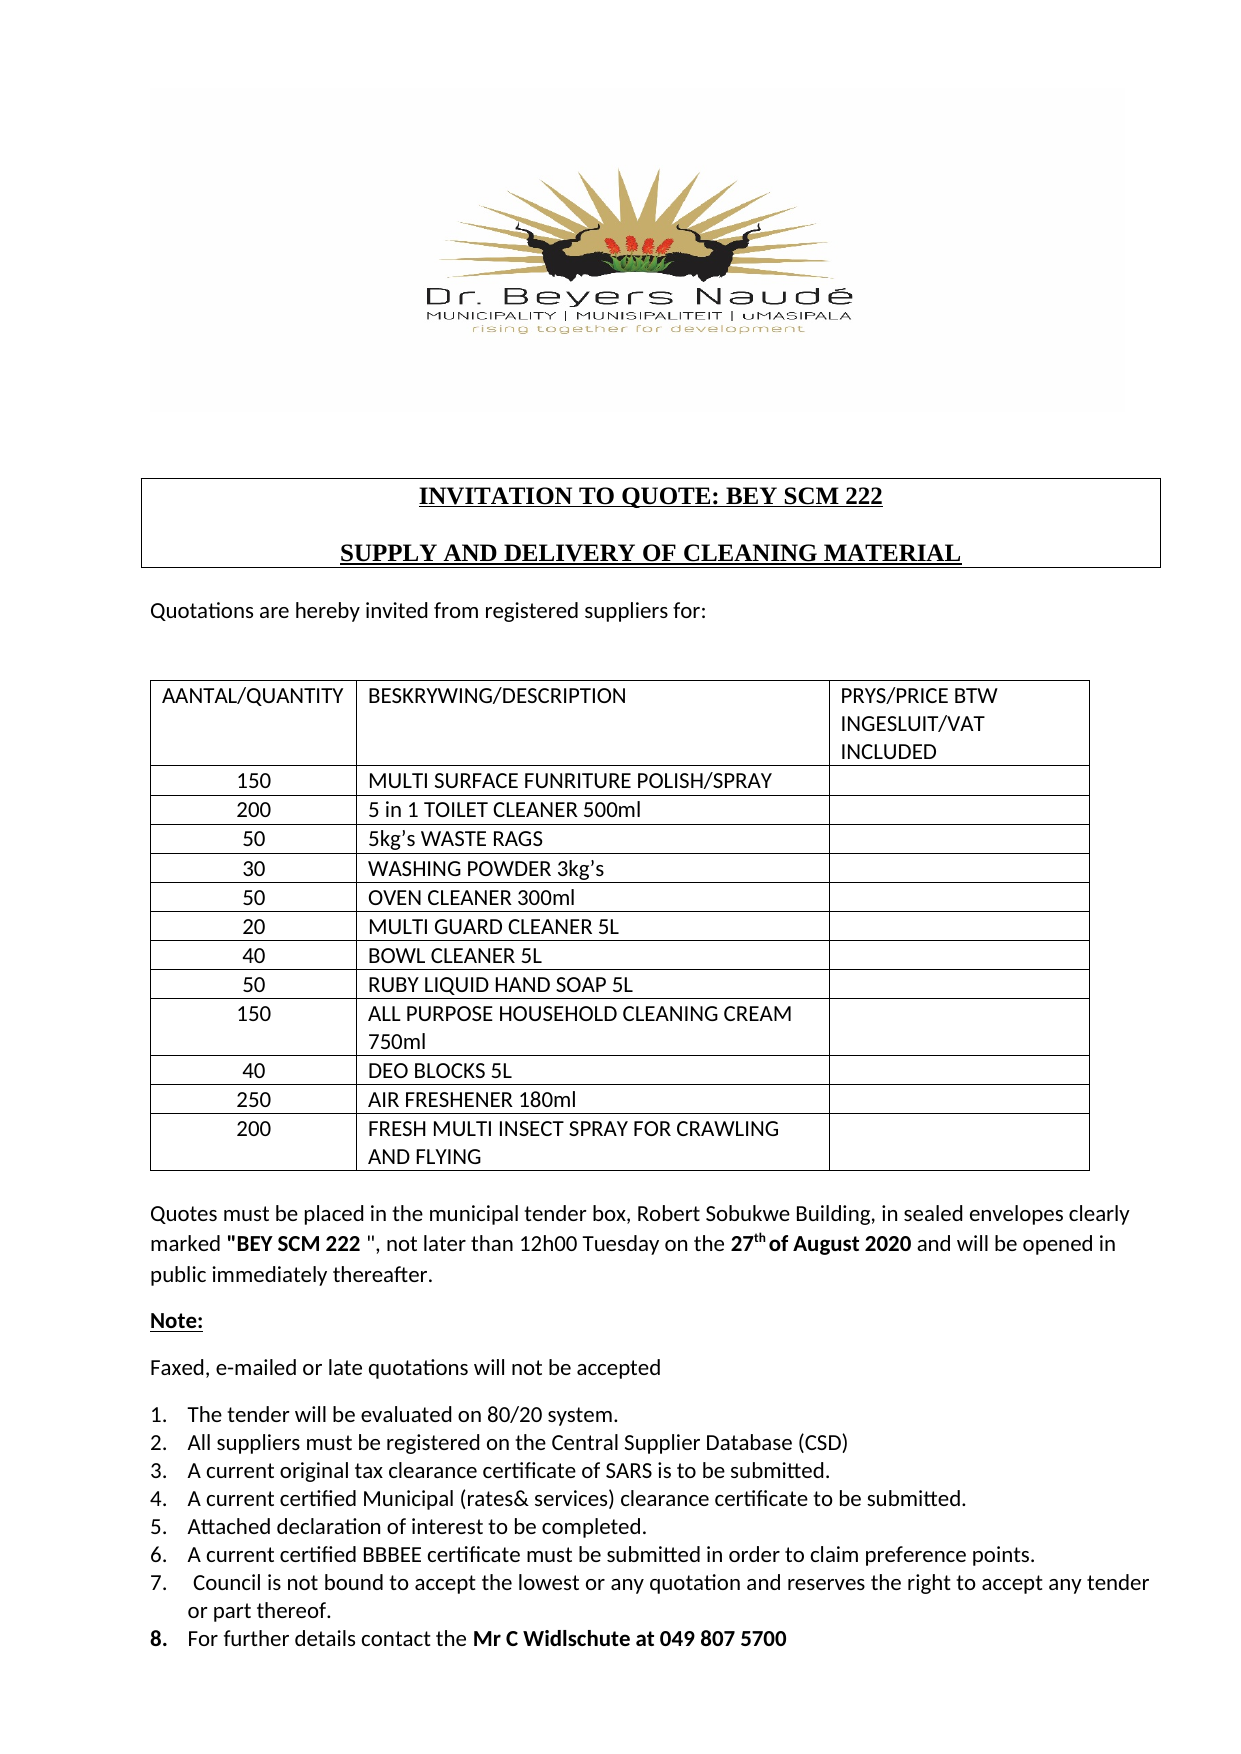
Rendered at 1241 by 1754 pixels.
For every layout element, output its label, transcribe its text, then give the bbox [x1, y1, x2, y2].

table_cell [830, 970, 1089, 998]
text Note: [150, 1307, 1152, 1334]
table_cell 200 [151, 796, 356, 823]
table_cell 5 in 1 TOILET CLEANER 500ml [357, 796, 829, 823]
table_cell [830, 766, 1089, 794]
table_cell 20 [151, 912, 356, 940]
table_cell 250 [151, 1085, 356, 1113]
list All suppliers must be registered on the Central Supplier Database (CSD) [150, 1428, 1152, 1456]
table_cell [830, 796, 1089, 823]
text SUPPLY AND DELIVERY OF CLEANING MATERIAL [142, 535, 1160, 567]
list A current certified BBBEE certificate must be submitted in order to claim preference points. [150, 1540, 1152, 1568]
table_header PRYS/PRICE BTW INGESLUIT/VAT INCLUDED [830, 681, 1089, 765]
table_cell [830, 941, 1089, 969]
list For further details contact the Mr C Widlschute at 049 807 5700 [150, 1624, 1152, 1652]
text Quotes must be placed in the municipal tender box, Robert Sobukwe Building, in sealed envelopes clearly marked "BEY SCM 222 ", not later than 12h00 Tuesday on the 27th of August 2020 and will be opened in public immediately thereafter. [150, 1199, 1152, 1288]
table_cell 40 [151, 941, 356, 969]
list A current certified Municipal (rates& services) clearance certificate to be submitted. [150, 1484, 1152, 1512]
table_cell [830, 854, 1089, 882]
text Faxed, e-mailed or late quotations will not be accepted [150, 1353, 1152, 1381]
table_cell RUBY LIQUID HAND SOAP 5L [357, 970, 829, 998]
table_header BESKRYWING/DESCRIPTION [357, 681, 829, 765]
table_cell 200 [151, 1114, 356, 1170]
table_cell WASHING POWDER 3kg’s [357, 854, 829, 882]
table_cell 30 [151, 854, 356, 882]
table_header AANTAL/QUANTITY [151, 681, 356, 765]
table_cell MULTI SURFACE FUNRITURE POLISH/SPRAY [357, 766, 829, 794]
picture [150, 88, 1125, 412]
table_cell AIR FRESHENER 180ml [357, 1085, 829, 1113]
table_cell [830, 912, 1089, 940]
table_cell 5kg’s WASTE RAGS [357, 825, 829, 853]
table_cell [830, 999, 1089, 1055]
text Quotations are hereby invited from registered suppliers for: [150, 596, 1152, 624]
list The tender will be evaluated on 80/20 system. [150, 1400, 1152, 1428]
table_cell 150 [151, 999, 356, 1055]
table_cell FRESH MULTI INSECT SPRAY FOR CRAWLING AND FLYING [357, 1114, 829, 1170]
table_cell 50 [151, 970, 356, 998]
table_cell [830, 1056, 1089, 1084]
table_cell [830, 1085, 1089, 1113]
table_cell DEO BLOCKS 5L [357, 1056, 829, 1084]
list A current original tax clearance certificate of SARS is to be submitted. [150, 1456, 1152, 1484]
table_cell 50 [151, 825, 356, 853]
table_cell MULTI GUARD CLEANER 5L [357, 912, 829, 940]
table_cell 40 [151, 1056, 356, 1084]
table_cell 50 [151, 883, 356, 911]
table_cell [830, 825, 1089, 853]
table_cell OVEN CLEANER 300ml [357, 883, 829, 911]
table_cell [830, 883, 1089, 911]
table_cell 150 [151, 766, 356, 794]
list Council is not bound to accept the lowest or any quotation and reserves the right to accept any tender or part thereof. [150, 1568, 1152, 1624]
table_cell [830, 1114, 1089, 1170]
table_cell BOWL CLEANER 5L [357, 941, 829, 969]
table_cell ALL PURPOSE HOUSEHOLD CLEANING CREAM 750ml [357, 999, 829, 1055]
list Attached declaration of interest to be completed. [150, 1512, 1152, 1540]
text INVITATION TO QUOTE: BEY SCM 222 [142, 479, 1160, 510]
